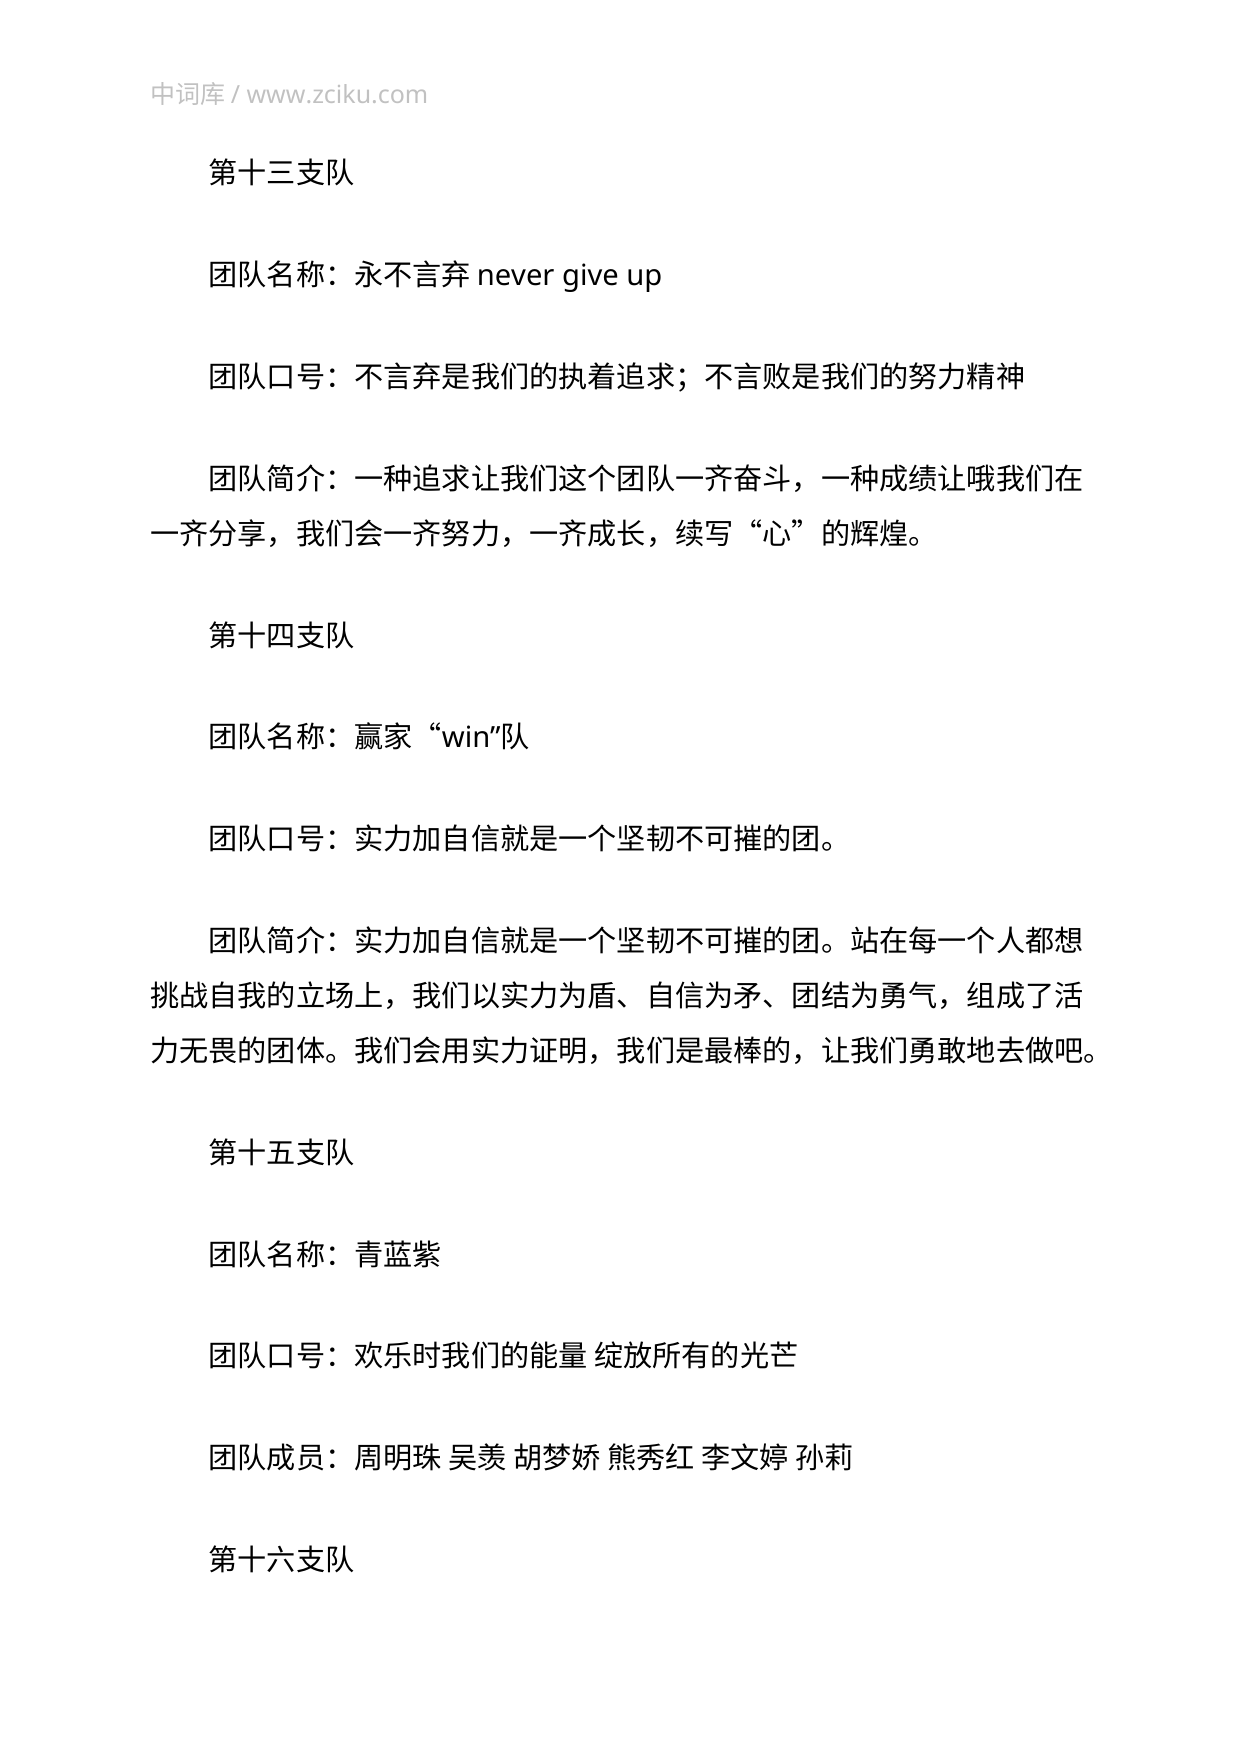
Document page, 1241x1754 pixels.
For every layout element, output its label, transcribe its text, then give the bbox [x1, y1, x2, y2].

text 团队简介：实力加自信就是一个坚韧不可摧的团。站在每一个人都想挑战自我的立场上，我们以实力为盾、自信为矛、团结为勇气，组成了活力无畏的团体。我们会用实力证明，我们是最棒的，让我们勇敢地去做吧。 [150, 918, 1090, 1070]
text 团队口号：实力加自信就是一个坚韧不可摧的团。 [150, 816, 1090, 858]
text 团队名称：永不言弃never give up [150, 252, 1090, 294]
text 第十三支队 [150, 150, 1090, 192]
text 第十四支队 [150, 612, 1090, 654]
text 团队简介：一种追求让我们这个团队一齐奋斗，一种成绩让哦我们在一齐分享，我们会一齐努力，一齐成长，续写“心”的辉煌。 [150, 456, 1090, 553]
text 团队名称：青蓝紫 [150, 1231, 1090, 1273]
text 团队名称：赢家“win”队 [150, 714, 1090, 756]
text 第十五支队 [150, 1129, 1090, 1172]
text 团队成员：周明珠 吴羡 胡梦娇 熊秀红 李文婷 孙莉 [150, 1434, 1090, 1477]
text 团队口号：欢乐时我们的能量 绽放所有的光芒 [150, 1333, 1090, 1375]
text 第十六支队 [150, 1536, 1090, 1579]
text 团队口号：不言弃是我们的执着追求；不言败是我们的努力精神 [150, 354, 1090, 396]
